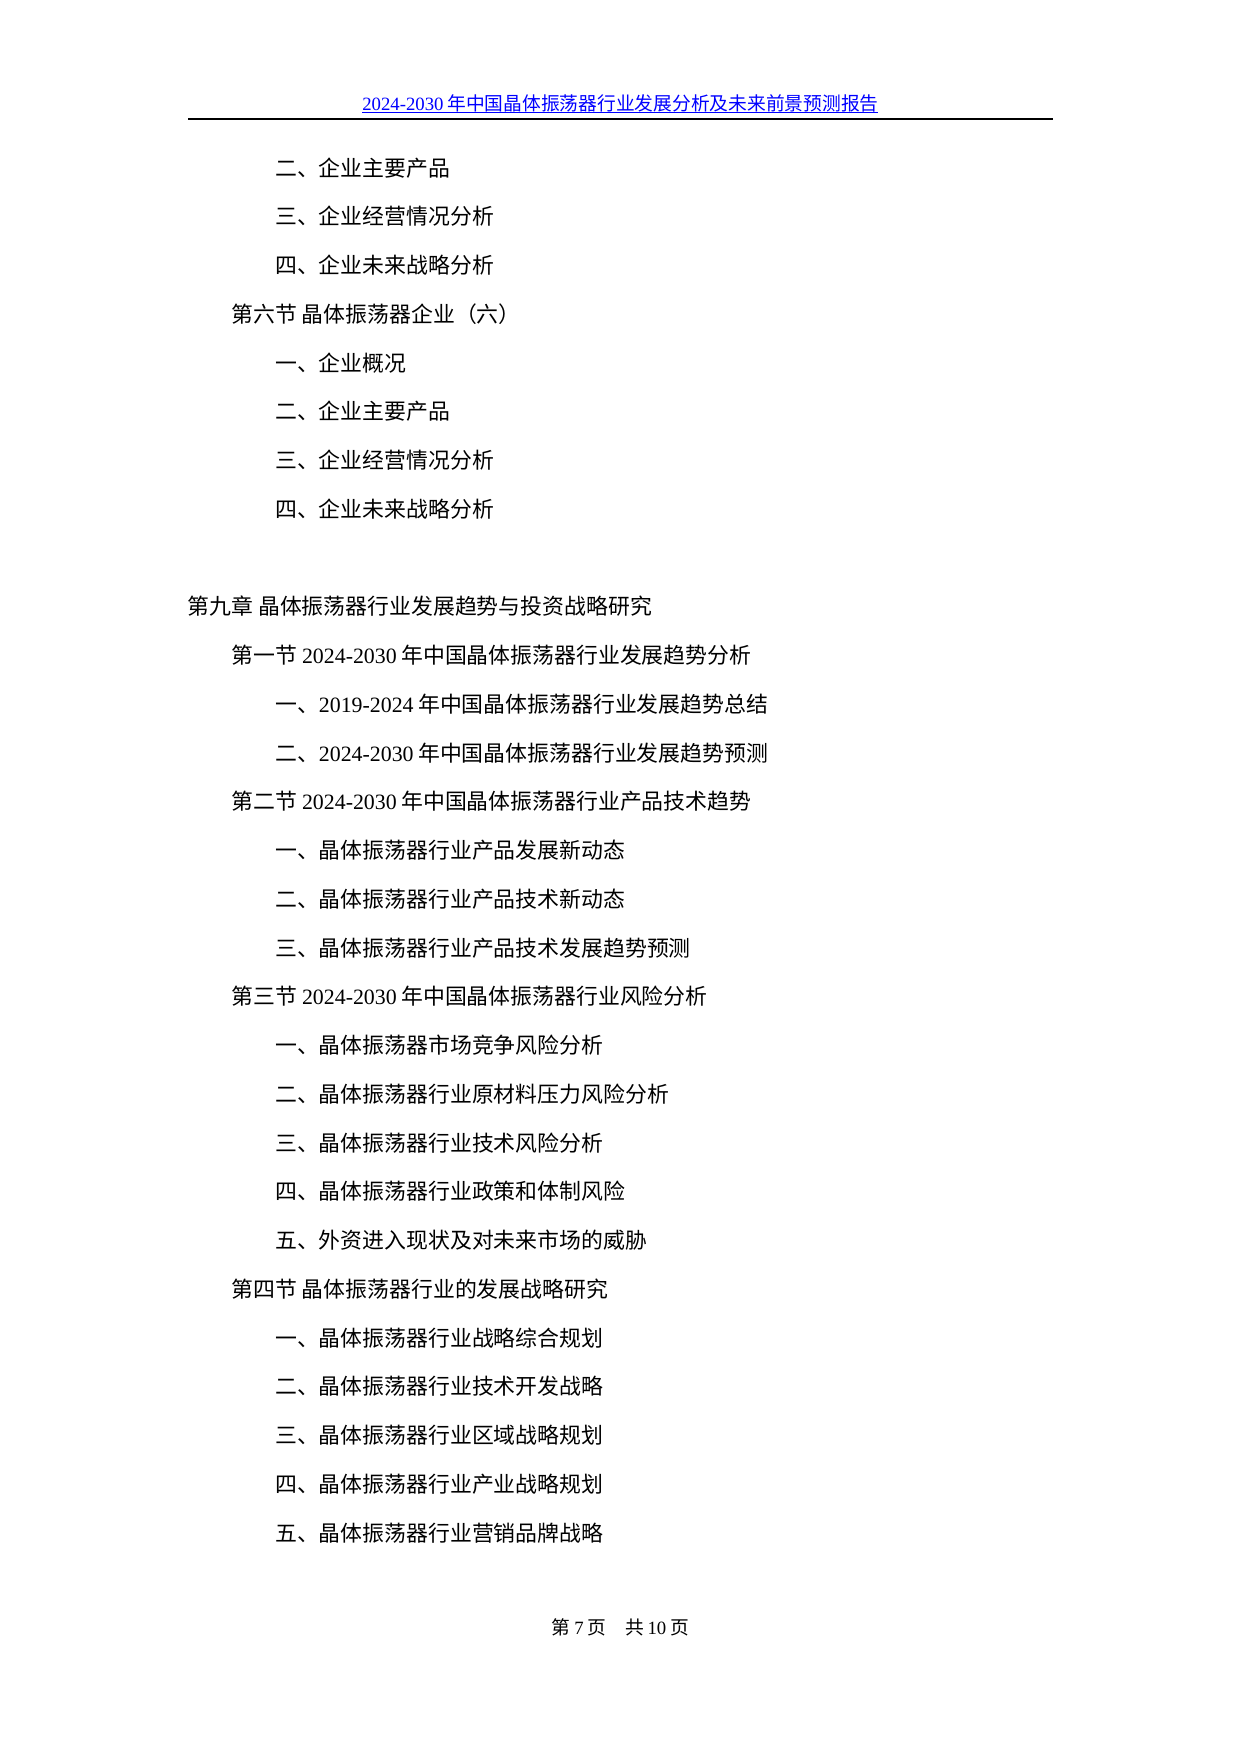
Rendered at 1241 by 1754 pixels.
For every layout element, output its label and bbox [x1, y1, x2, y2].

text [187, 150, 1053, 1548]
